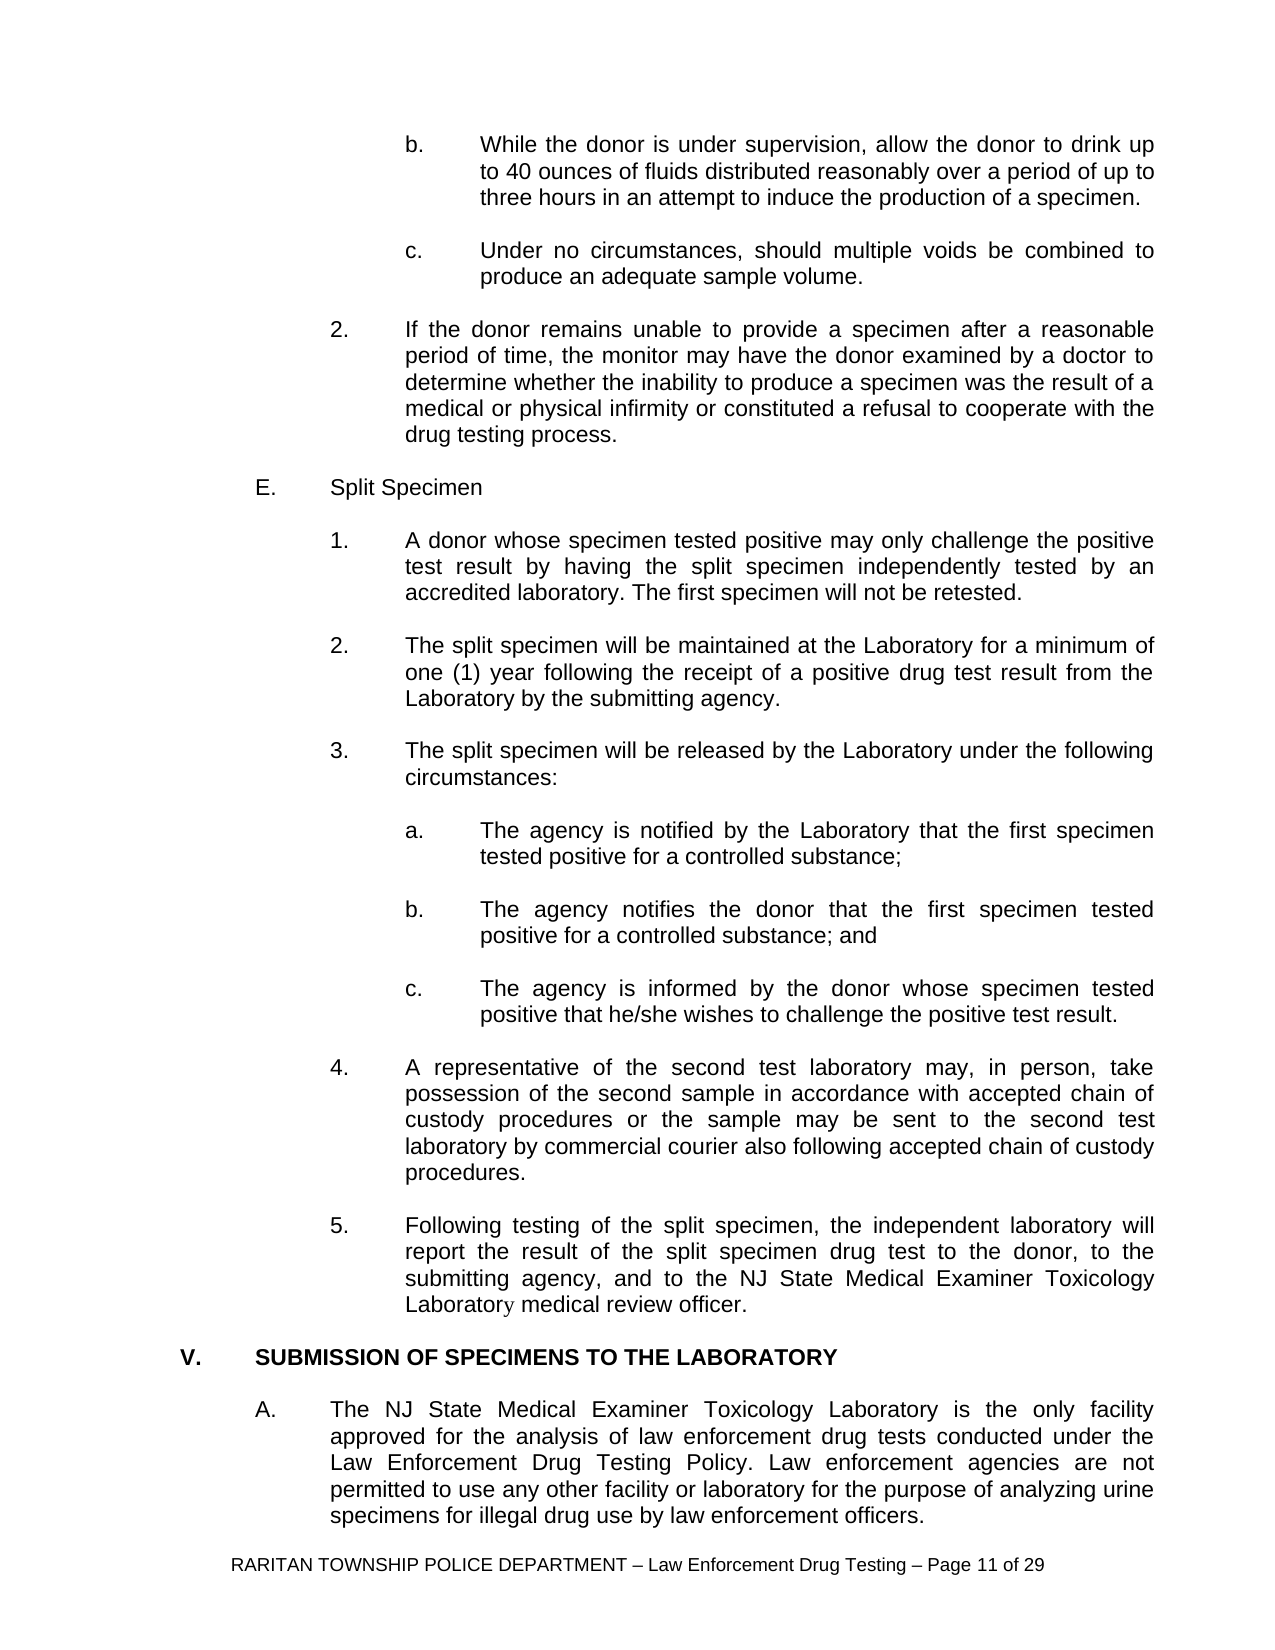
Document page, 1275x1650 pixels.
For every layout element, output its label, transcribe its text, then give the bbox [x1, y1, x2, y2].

text a. The agency is notified by the Laboratory that the first specimen tested positive for a controlled substance; [405, 817, 1155, 869]
text c. The agency is informed by the donor whose specimen tested positive that he/she wishes to challenge the positive test result. [405, 975, 1155, 1027]
text V. SUBMISSION OF SPECIMENS TO THE LABORATORY [180, 1344, 1155, 1370]
text 2. If the donor remains unable to provide a specimen after a reasonable period of time, the monitor may have the donor examined by a doctor to determine whether the inability to produce a specimen was the result of a medical or physical infirmity or constituted a refusal to cooperate with the drug testing process. [330, 316, 1155, 448]
text c. Under no circumstances, should multiple voids be combined to produce an adequate sample volume. [405, 237, 1155, 289]
text b. While the donor is under supervision, allow the donor to drink up to 40 ounces of fluids distributed reasonably over a period of up to three hours in an attempt to induce the production of a specimen. [405, 131, 1155, 210]
text 3. The split specimen will be released by the Laboratory under the following circumstances: [330, 737, 1155, 790]
text 5. Following testing of the split specimen, the independent laboratory will report the result of the split specimen drug test to the donor, to the submitting agency, and to the NJ State Medical Examiner Toxicology Laboratory medical review officer. [330, 1212, 1155, 1317]
text E. Split Specimen [255, 474, 1155, 500]
text b. The agency notifies the donor that the first specimen tested positive for a controlled substance; and [405, 896, 1155, 948]
text A. The NJ State Medical Examiner Toxicology Laboratory is the only facility approved for the analysis of law enforcement drug tests conducted under the Law Enforcement Drug Testing Policy. Law enforcement agencies are not permitted to use any other facility or laboratory for the purpose of analyzing urine specimens for illegal drug use by law enforcement officers. [255, 1396, 1155, 1528]
text 1. A donor whose specimen tested positive may only challenge the positive test result by having the split specimen independently tested by an accredited laboratory. The first specimen will not be retested. [330, 527, 1155, 606]
text 2. The split specimen will be maintained at the Laboratory for a minimum of one (1) year following the receipt of a positive drug test result from the Laboratory by the submitting agency. [330, 632, 1155, 711]
text 4. A representative of the second test laboratory may, in person, take possession of the second sample in accordance with accepted chain of custody procedures or the sample may be sent to the second test laboratory by commercial courier also following accepted chain of custody procedures. [330, 1054, 1155, 1186]
